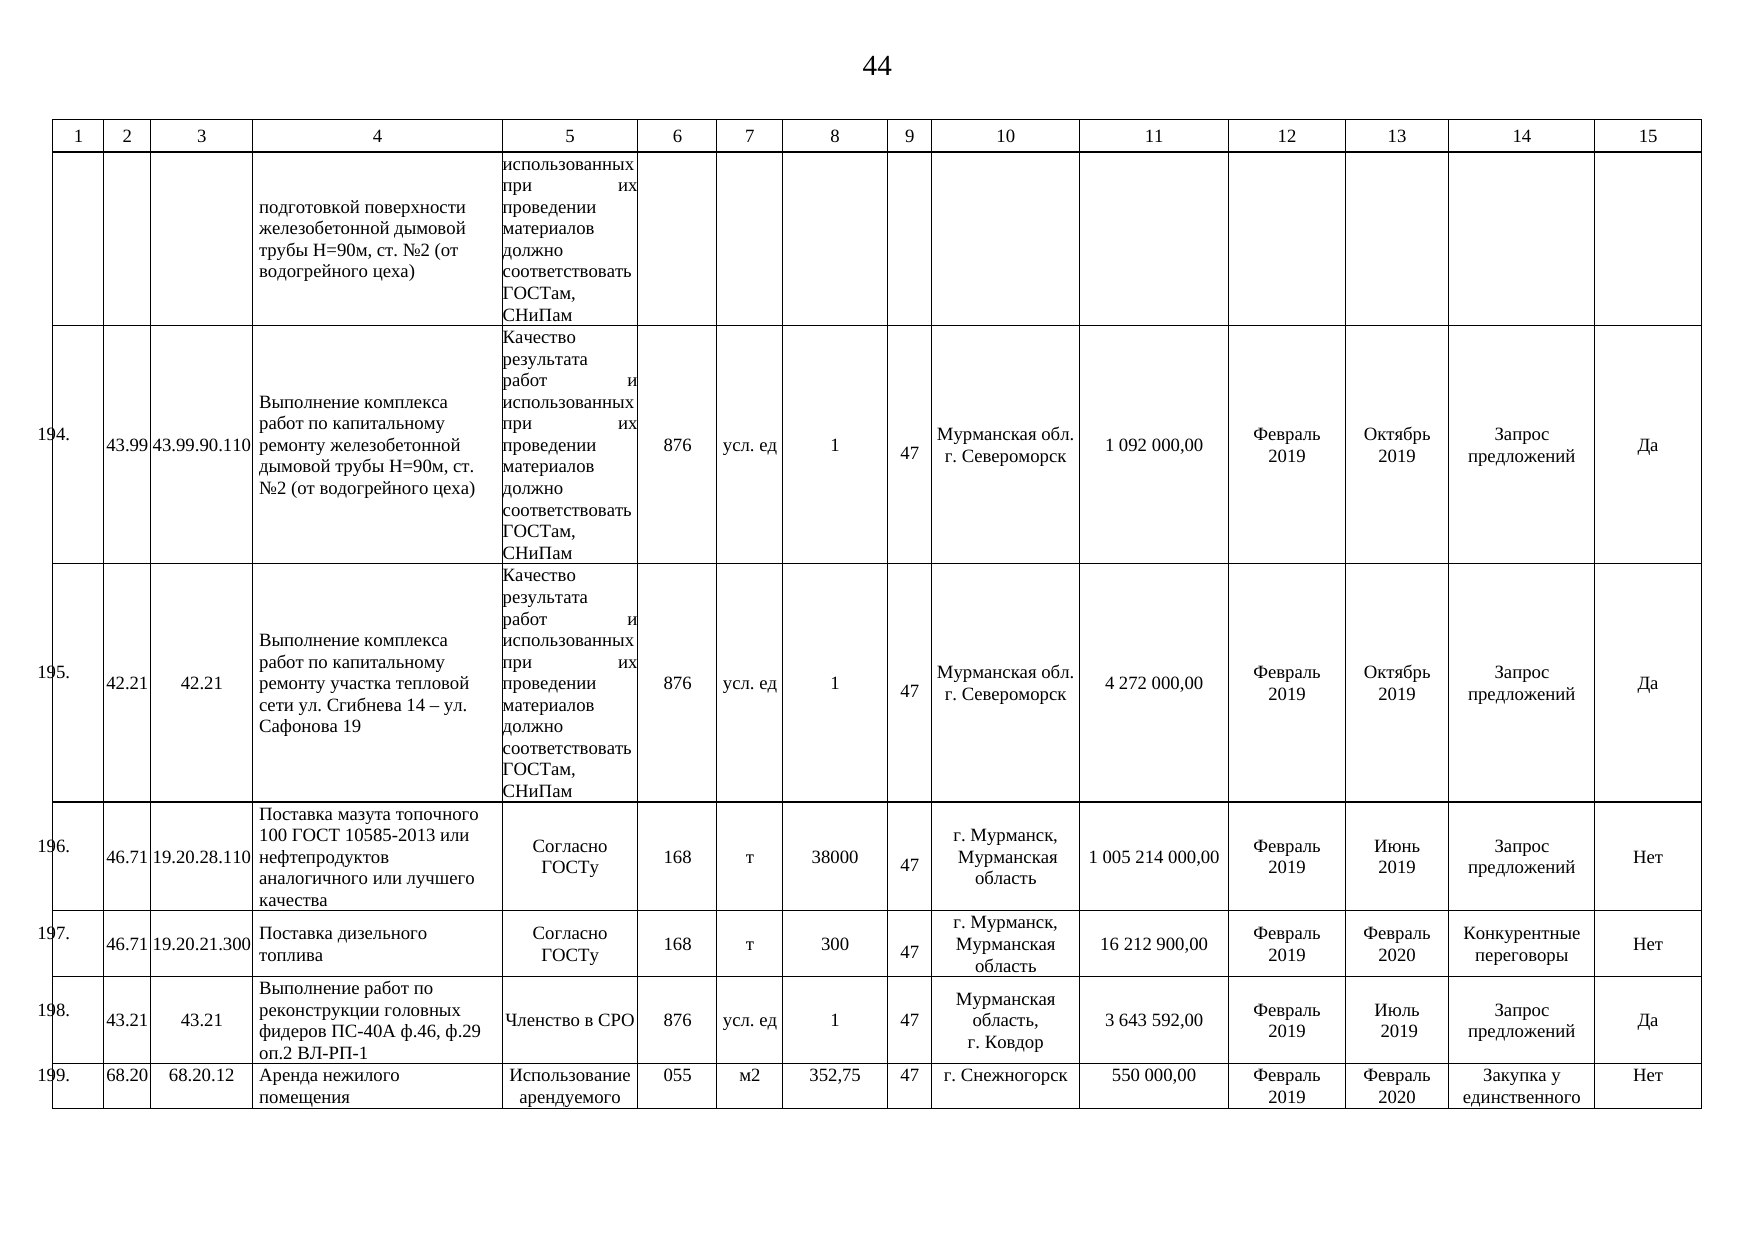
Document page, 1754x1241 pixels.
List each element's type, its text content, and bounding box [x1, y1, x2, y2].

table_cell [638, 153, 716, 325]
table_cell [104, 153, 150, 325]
table_header 6 [638, 120, 716, 151]
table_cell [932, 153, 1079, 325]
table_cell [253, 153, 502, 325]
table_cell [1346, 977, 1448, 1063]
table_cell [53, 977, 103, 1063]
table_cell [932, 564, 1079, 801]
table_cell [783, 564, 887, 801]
table_header 7 [717, 120, 782, 151]
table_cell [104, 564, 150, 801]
table_header 1 [53, 120, 103, 151]
table_header 5 [503, 120, 637, 151]
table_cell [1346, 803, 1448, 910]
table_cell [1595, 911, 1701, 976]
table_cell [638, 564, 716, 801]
table_header 3 [151, 120, 252, 151]
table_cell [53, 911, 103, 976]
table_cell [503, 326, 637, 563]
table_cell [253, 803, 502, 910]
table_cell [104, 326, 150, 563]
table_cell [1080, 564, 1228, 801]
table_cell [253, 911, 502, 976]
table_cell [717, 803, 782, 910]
table_header 12 [1229, 120, 1345, 151]
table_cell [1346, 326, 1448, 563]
table_header 8 [783, 120, 887, 151]
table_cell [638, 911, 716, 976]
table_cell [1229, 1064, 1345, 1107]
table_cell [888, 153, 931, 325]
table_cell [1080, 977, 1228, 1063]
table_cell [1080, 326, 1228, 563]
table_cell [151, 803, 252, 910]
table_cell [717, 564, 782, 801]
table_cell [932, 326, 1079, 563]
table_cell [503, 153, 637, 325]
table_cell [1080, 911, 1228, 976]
table_header 11 [1080, 120, 1228, 151]
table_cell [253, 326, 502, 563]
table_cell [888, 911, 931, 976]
table_header 2 [104, 120, 150, 151]
table_header 14 [1449, 120, 1594, 151]
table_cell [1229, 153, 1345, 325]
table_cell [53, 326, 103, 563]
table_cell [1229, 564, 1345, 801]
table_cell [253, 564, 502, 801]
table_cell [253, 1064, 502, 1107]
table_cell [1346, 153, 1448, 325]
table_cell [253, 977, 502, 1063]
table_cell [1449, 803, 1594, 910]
table_header 4 [253, 120, 502, 151]
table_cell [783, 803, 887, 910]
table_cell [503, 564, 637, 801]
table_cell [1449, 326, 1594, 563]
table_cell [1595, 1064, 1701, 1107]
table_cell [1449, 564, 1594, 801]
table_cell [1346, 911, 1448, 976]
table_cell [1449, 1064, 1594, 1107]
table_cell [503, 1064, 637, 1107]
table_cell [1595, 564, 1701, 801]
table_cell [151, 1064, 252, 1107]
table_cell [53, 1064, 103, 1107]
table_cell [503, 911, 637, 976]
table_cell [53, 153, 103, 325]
table_header 15 [1595, 120, 1701, 151]
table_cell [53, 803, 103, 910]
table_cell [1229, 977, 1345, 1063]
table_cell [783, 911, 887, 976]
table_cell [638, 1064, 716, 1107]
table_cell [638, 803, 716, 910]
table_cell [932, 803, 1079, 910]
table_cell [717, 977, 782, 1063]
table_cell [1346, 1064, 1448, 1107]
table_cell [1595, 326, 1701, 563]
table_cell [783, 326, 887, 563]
table_header 9 [888, 120, 931, 151]
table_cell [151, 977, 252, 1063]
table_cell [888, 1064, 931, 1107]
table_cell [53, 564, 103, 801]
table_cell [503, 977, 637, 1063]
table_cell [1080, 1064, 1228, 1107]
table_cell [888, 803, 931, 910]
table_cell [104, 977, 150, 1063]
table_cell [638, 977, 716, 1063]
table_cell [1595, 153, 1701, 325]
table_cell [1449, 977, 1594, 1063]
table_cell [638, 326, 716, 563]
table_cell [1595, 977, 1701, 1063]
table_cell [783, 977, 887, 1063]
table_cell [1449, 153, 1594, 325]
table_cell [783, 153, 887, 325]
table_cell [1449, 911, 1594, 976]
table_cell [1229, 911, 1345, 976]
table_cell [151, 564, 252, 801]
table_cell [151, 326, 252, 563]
table_header 10 [932, 120, 1079, 151]
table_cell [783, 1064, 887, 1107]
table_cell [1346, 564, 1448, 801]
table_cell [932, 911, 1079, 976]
table_header 13 [1346, 120, 1448, 151]
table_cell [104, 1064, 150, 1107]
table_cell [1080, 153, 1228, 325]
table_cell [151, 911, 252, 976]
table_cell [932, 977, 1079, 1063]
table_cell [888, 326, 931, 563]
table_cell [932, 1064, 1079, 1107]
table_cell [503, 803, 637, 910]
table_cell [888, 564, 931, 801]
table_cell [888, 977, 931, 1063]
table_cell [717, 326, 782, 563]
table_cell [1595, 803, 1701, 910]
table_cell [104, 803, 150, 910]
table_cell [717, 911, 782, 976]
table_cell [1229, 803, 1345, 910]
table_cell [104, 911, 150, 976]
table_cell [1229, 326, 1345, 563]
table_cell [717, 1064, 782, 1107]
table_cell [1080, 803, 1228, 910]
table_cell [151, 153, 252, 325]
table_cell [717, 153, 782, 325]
